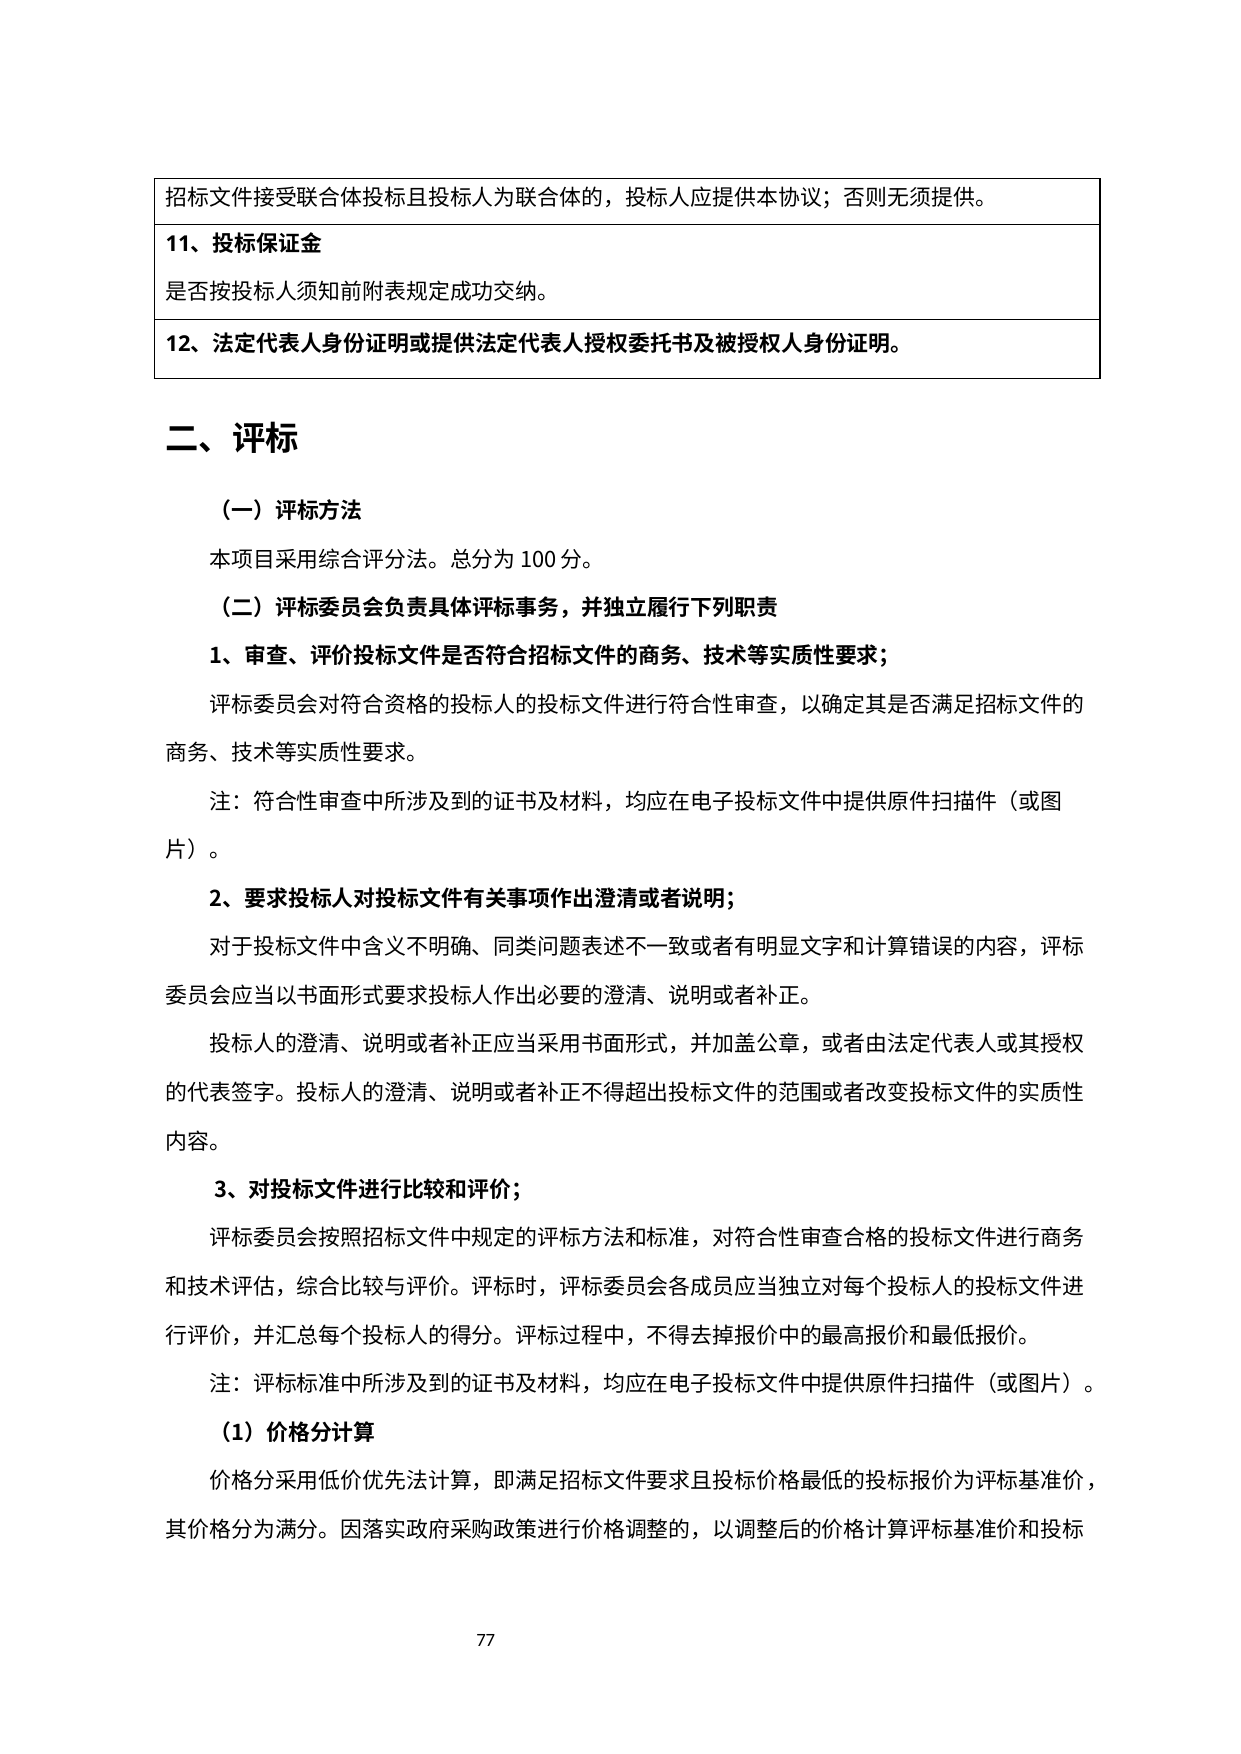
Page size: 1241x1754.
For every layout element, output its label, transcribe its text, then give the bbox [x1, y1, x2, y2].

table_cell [155, 179, 1099, 224]
text 对于投标文件中含义不明确、同类问题表述不一致或者有明显文字和计算错误的内容，评标委员会应当以书面形式要求投标人作出必要的澄清、说明或者补正。 [165, 929, 1087, 1010]
text 3、对投标文件进行比较和评价； [165, 1172, 1087, 1204]
text 二、评标 [165, 404, 1087, 469]
text （二）评标委员会负责具体评标事务，并独立履行下列职责 [165, 589, 1087, 622]
text （一）评标方法 [165, 493, 1087, 525]
text 评标委员会按照招标文件中规定的评标方法和标准，对符合性审查合格的投标文件进行商务和技术评估，综合比较与评价。评标时，评标委员会各成员应当独立对每个投标人的投标文件进行评价，并汇总每个投标人的得分。评标过程中，不得去掉报价中的最高报价和最低报价。 [165, 1220, 1087, 1350]
text 注：评标标准中所涉及到的证书及材料，均应在电子投标文件中提供原件扫描件（或图片）。 [165, 1366, 1087, 1398]
text 注：符合性审查中所涉及到的证书及材料，均应在电子投标文件中提供原件扫描件（或图片）。 [165, 783, 1087, 864]
text 2、要求投标人对投标文件有关事项作出澄清或者说明； [165, 880, 1087, 913]
text （1）价格分计算 [165, 1414, 1087, 1447]
text 本项目采用综合评分法。总分为100分。 [165, 541, 1087, 574]
text 评标委员会对符合资格的投标人的投标文件进行符合性审查，以确定其是否满足招标文件的商务、技术等实质性要求。 [165, 686, 1087, 767]
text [165, 1462, 1087, 1544]
text 1、审查、评价投标文件是否符合招标文件的商务、技术等实质性要求； [165, 638, 1087, 670]
table_cell 12、法定代表人身份证明或提供法定代表人授权委托书及被授权人身份证明。 [155, 320, 1099, 378]
text 投标人的澄清、说明或者补正应当采用书面形式，并加盖公章，或者由法定代表人或其授权的代表签字。投标人的澄清、说明或者补正不得超出投标文件的范围或者改变投标文件的实质性内容。 [165, 1026, 1087, 1156]
table_cell 11、投标保证金 是否按投标人须知前附表规定成功交纳。 [155, 225, 1099, 319]
